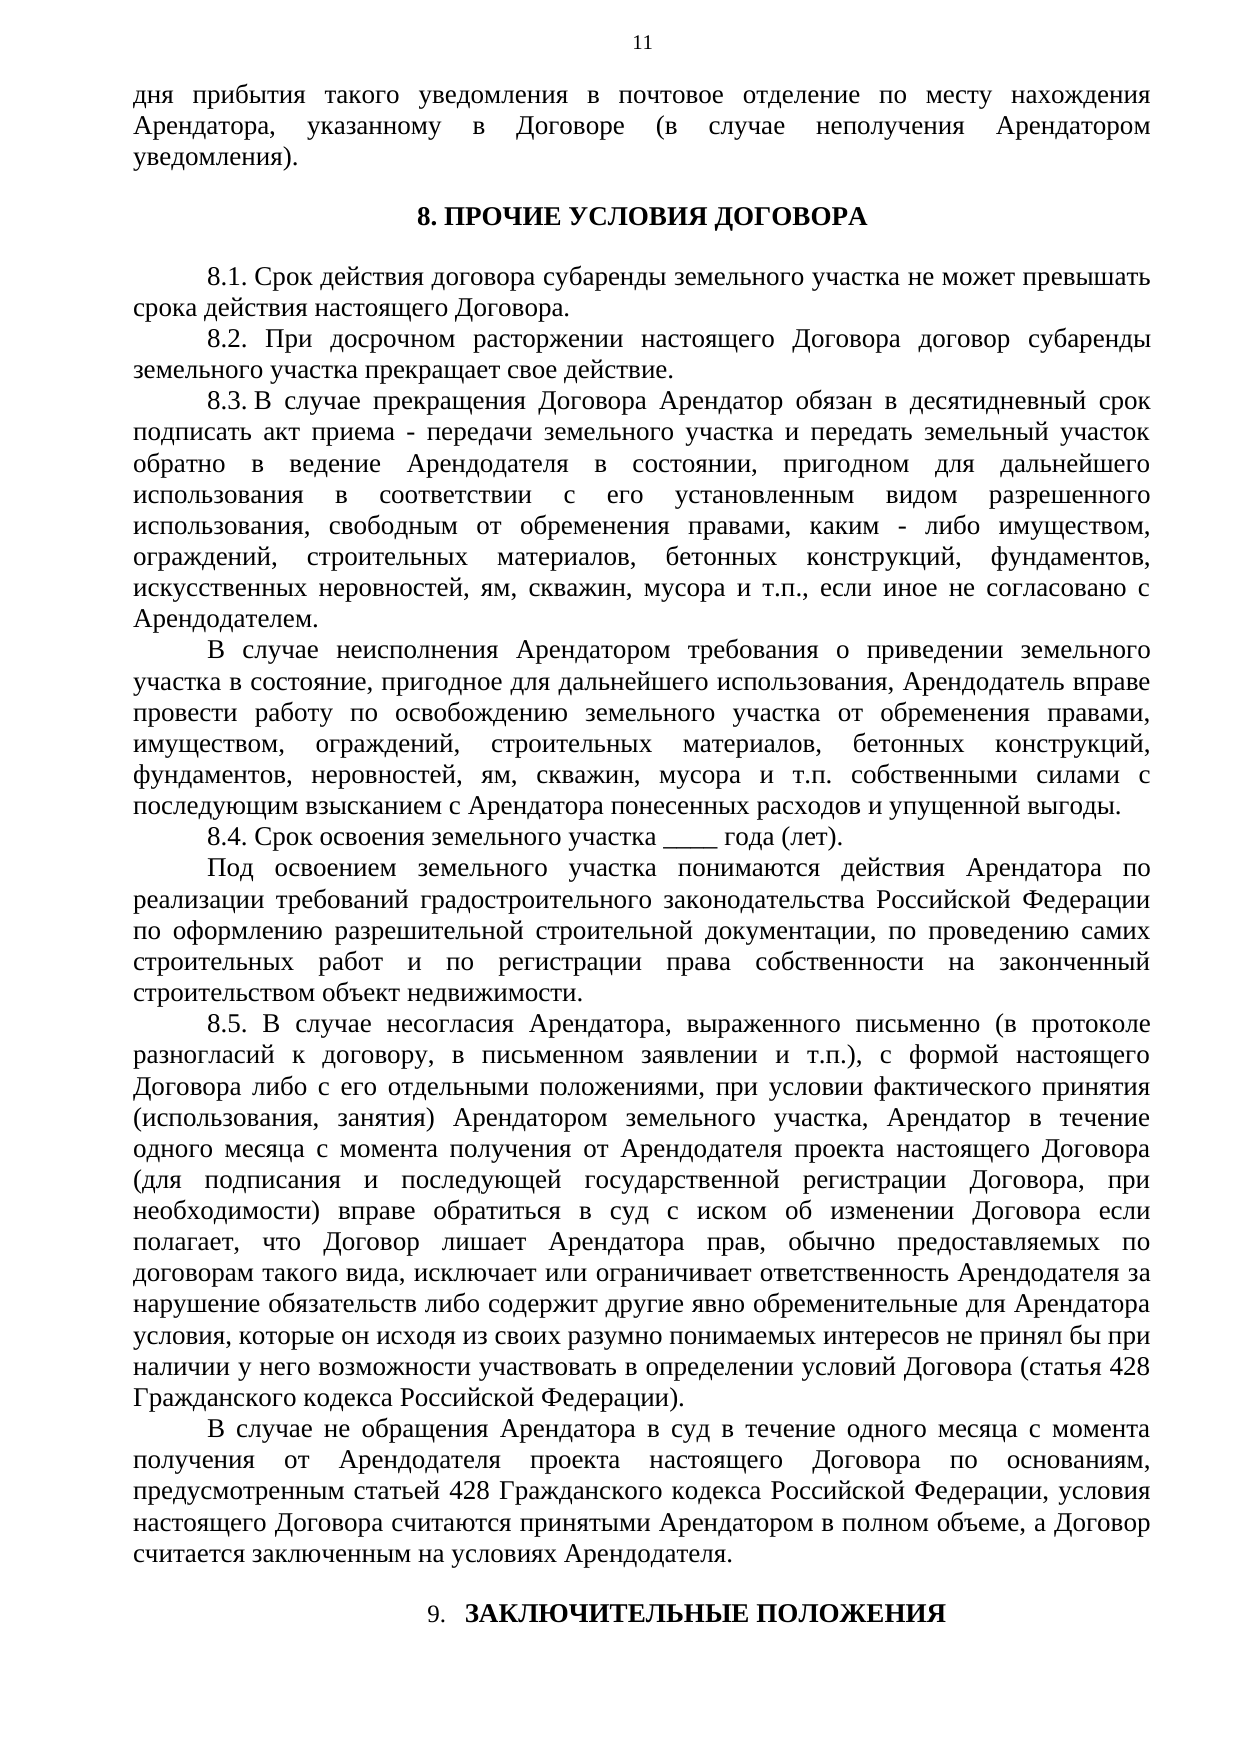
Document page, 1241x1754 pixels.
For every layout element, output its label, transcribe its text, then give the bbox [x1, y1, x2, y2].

text В случае неисполнения Арендатором требования о приведении земельного участка в состояние, пригодное для дальнейшего использования, Арендодатель вправе провести работу по освобождению земельного участка от обременения правами, имуществом, ограждений, строительных материалов, бетонных конструкций, фундаментов, неровностей, ям, скважин, мусора и т.п. собственными силами с последующим взысканием с Арендатора понесенных расходов и упущенной выгоды. [133, 633, 1152, 820]
text 8.3. В случае прекращения Договора Арендатор обязан в десятидневный срок подписать акт приема - передачи земельного участка и передать земельный участок обратно в ведение Арендодателя в состоянии, пригодном для дальнейшего использования в соответствии с его установленным видом разрешенного использования, свободным от обременения правами, каким - либо имуществом, ограждений, строительных материалов, бетонных конструкций, фундаментов, искусственных неровностей, ям, скважин, мусора и т.п., если иное не согласовано с Арендодателем. [133, 384, 1152, 633]
text 8.5. В случае несогласия Арендатора, выраженного письменно (в протоколе разногласий к договору, в письменном заявлении и т.п.), с формой настоящего Договора либо с его отдельными положениями, при условии фактического принятия (использования, занятия) Арендатором земельного участка, Арендатор в течение одного месяца с момента получения от Арендодателя проекта настоящего Договора (для подписания и последующей государственной регистрации Договора, при необходимости) вправе обратиться в суд с иском об изменении Договора если полагает, что Договор лишает Арендатора прав, обычно предоставляемых по договорам такого вида, исключает или ограничивает ответственность Арендодателя за нарушение обязательств либо содержит другие явно обременительные для Арендатора условия, которые он исходя из своих разумно понимаемых интересов не принял бы при наличии у него возможности участвовать в определении условий Договора (статья 428 Гражданского кодекса Российской Федерации). [133, 1007, 1152, 1412]
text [133, 78, 1152, 171]
text 8.2. При досрочном расторжении настоящего Договора договор субаренды земельного участка прекращает свое действие. [133, 322, 1152, 384]
text 8.1. Срок действия договора субаренды земельного участка не может превышать срока действия настоящего Договора. [133, 260, 1152, 322]
text Под освоением земельного участка понимаются действия Арендатора по реализации требований градостроительного законодательства Российской Федерации по оформлению разрешительной строительной документации, по проведению самих строительных работ и по регистрации права собственности на законченный строительством объект недвижимости. [133, 852, 1152, 1007]
text 8. ПРОЧИЕ УСЛОВИЯ ДОГОВОРА [133, 200, 1152, 231]
text 8.4. Срок освоения земельного участка ____ года (лет). [133, 820, 1152, 852]
list ЗАКЛЮЧИТЕЛЬНЫЕ ПОЛОЖЕНИЯ [222, 1597, 1152, 1628]
text В случае не обращения Арендатора в суд в течение одного месяца с момента получения от Арендодателя проекта настоящего Договора по основаниям, предусмотренным статьей 428 Гражданского кодекса Российской Федерации, условия настоящего Договора считаются принятыми Арендатором в полном объеме, а Договор считается заключенным на условиях Арендодателя. [133, 1412, 1152, 1568]
